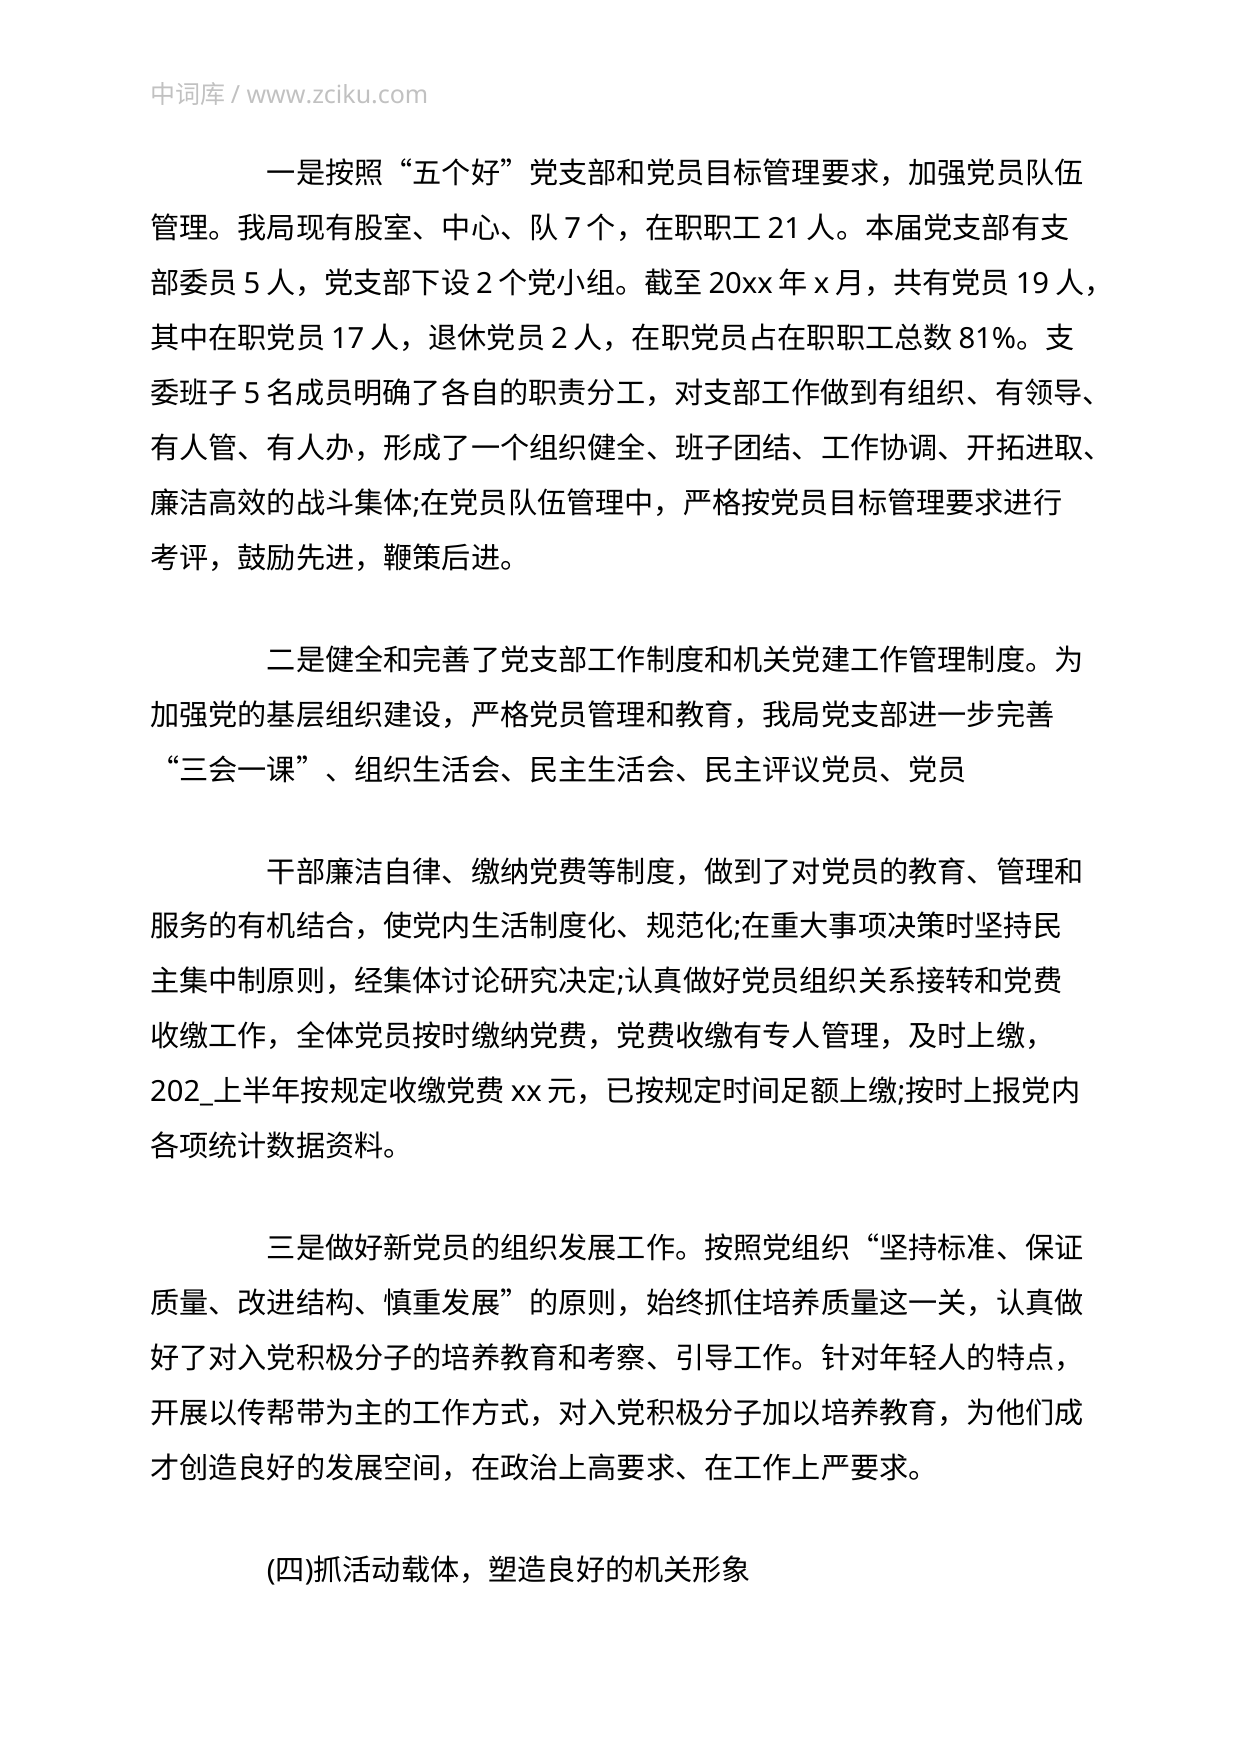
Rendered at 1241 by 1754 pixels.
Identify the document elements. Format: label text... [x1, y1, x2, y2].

text 二是健全和完善了党支部工作制度和机关党建工作管理制度。为加强党的基层组织建设，严格党员管理和教育，我局党支部进一步完善“三会一课”、组织生活会、民主生活会、民主评议党员、党员 [150, 637, 1090, 789]
text 三是做好新党员的组织发展工作。按照党组织“坚持标准、保证质量、改进结构、慎重发展”的原则，始终抓住培养质量这一关，认真做好了对入党积极分子的培养教育和考察、引导工作。针对年轻人的特点，开展以传帮带为主的工作方式，对入党积极分子加以培养教育，为他们成才创造良好的发展空间，在政治上高要求、在工作上严要求。 [150, 1225, 1090, 1487]
text 干部廉洁自律、缴纳党费等制度，做到了对党员的教育、管理和服务的有机结合，使党内生活制度化、规范化;在重大事项决策时坚持民主集中制原则，经集体讨论研究决定;认真做好党员组织关系接转和党费收缴工作，全体党员按时缴纳党费，党费收缴有专人管理，及时上缴，202_上半年按规定收缴党费xx元，已按规定时间足额上缴;按时上报党内各项统计数据资料。 [150, 848, 1090, 1165]
text (四)抓活动载体，塑造良好的机关形象 [150, 1546, 1090, 1588]
text 一是按照“五个好”党支部和党员目标管理要求，加强党员队伍管理。我局现有股室、中心、队7个，在职职工21人。本届党支部有支部委员5人，党支部下设2个党小组。截至20xx年x月，共有党员19人，其中在职党员17人，退休党员2人，在职党员占在职职工总数81%。支委班子5名成员明确了各自的职责分工，对支部工作做到有组织、有领导、有人管、有人办，形成了一个组织健全、班子团结、工作协调、开拓进取、廉洁高效的战斗集体;在党员队伍管理中，严格按党员目标管理要求进行考评，鼓励先进，鞭策后进。 [150, 150, 1090, 577]
